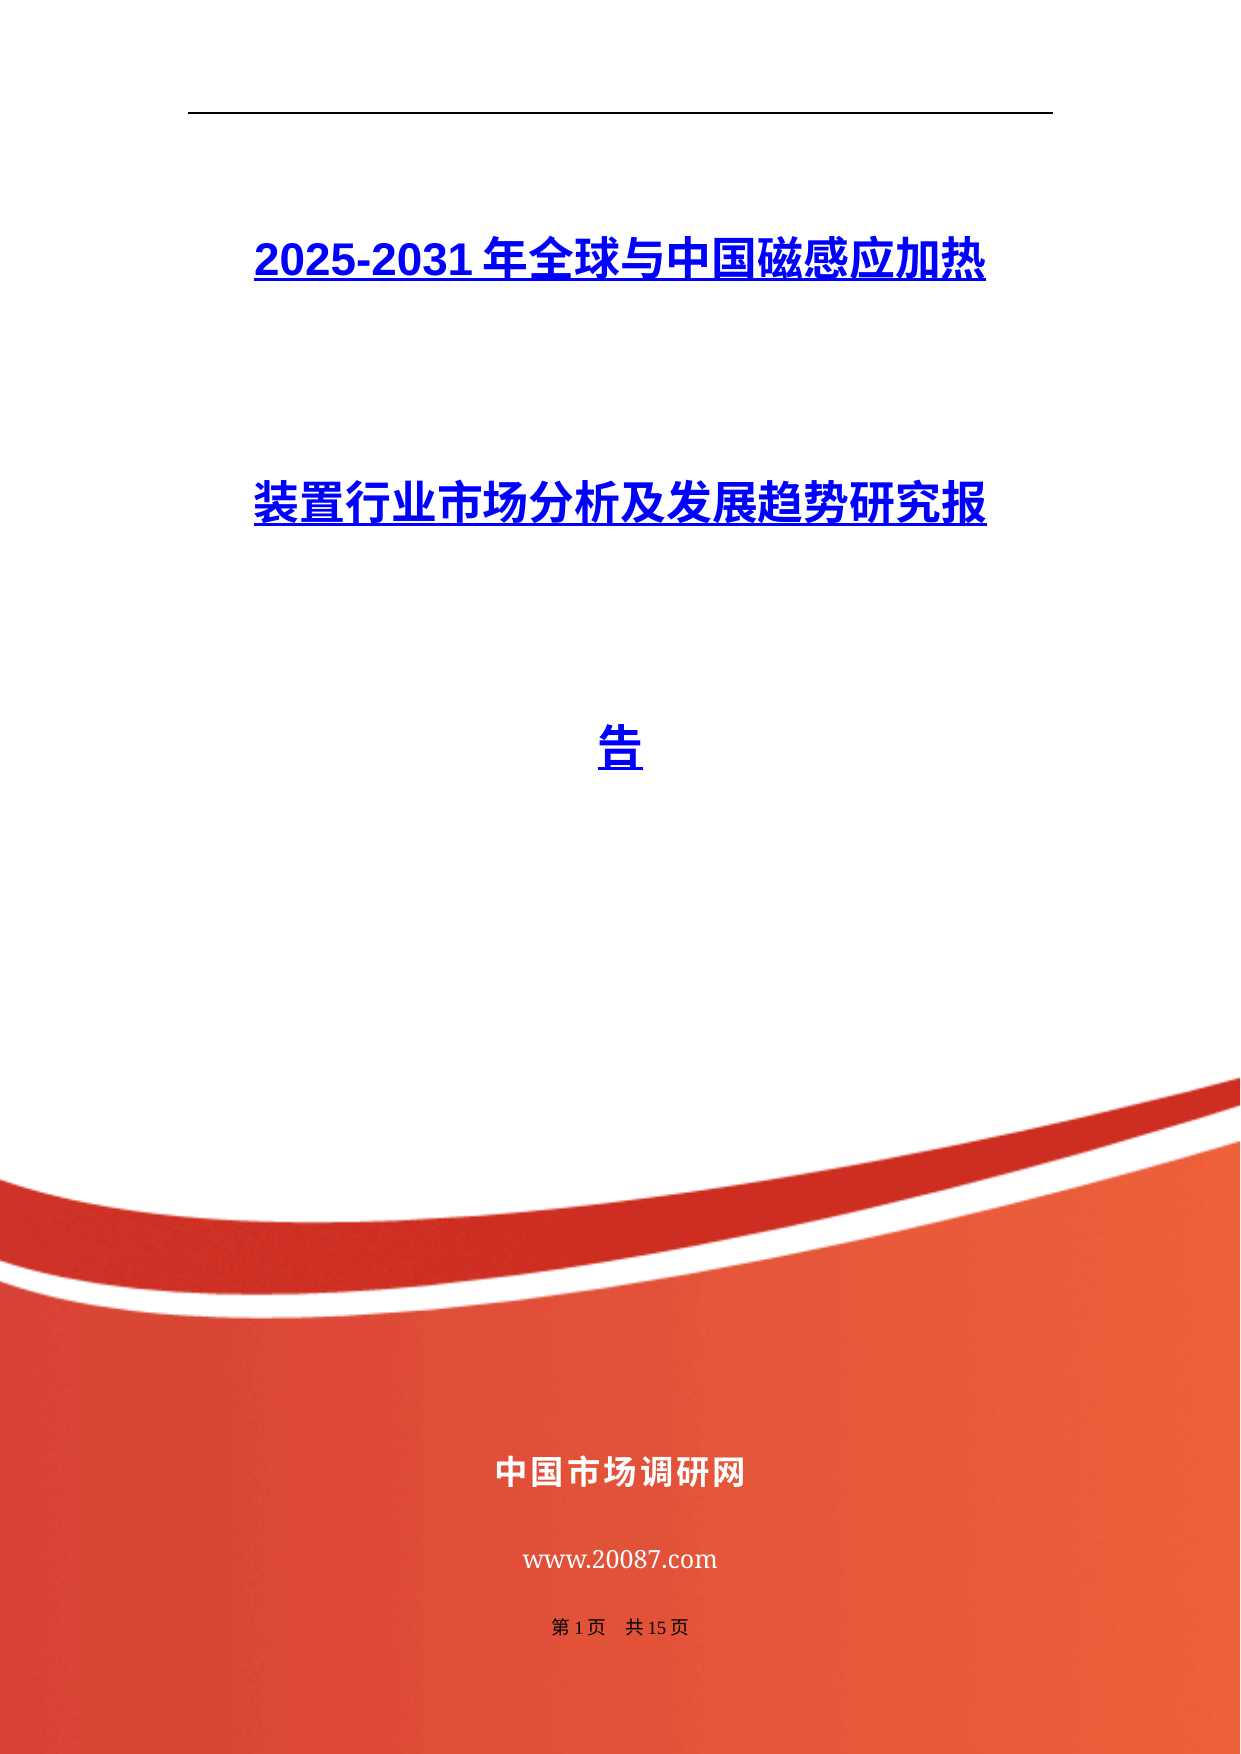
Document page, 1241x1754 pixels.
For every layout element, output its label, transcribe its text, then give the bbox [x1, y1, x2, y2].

table_header 2025-2031年全球与中国磁感应加热装置行业市场分析及发展趋势研究报告 [188, 207, 1053, 871]
picture [0, 1006, 1241, 1754]
text www.20087.com [187, 1526, 1053, 1591]
subtitle 中国市场调研网 [187, 1437, 1053, 1502]
